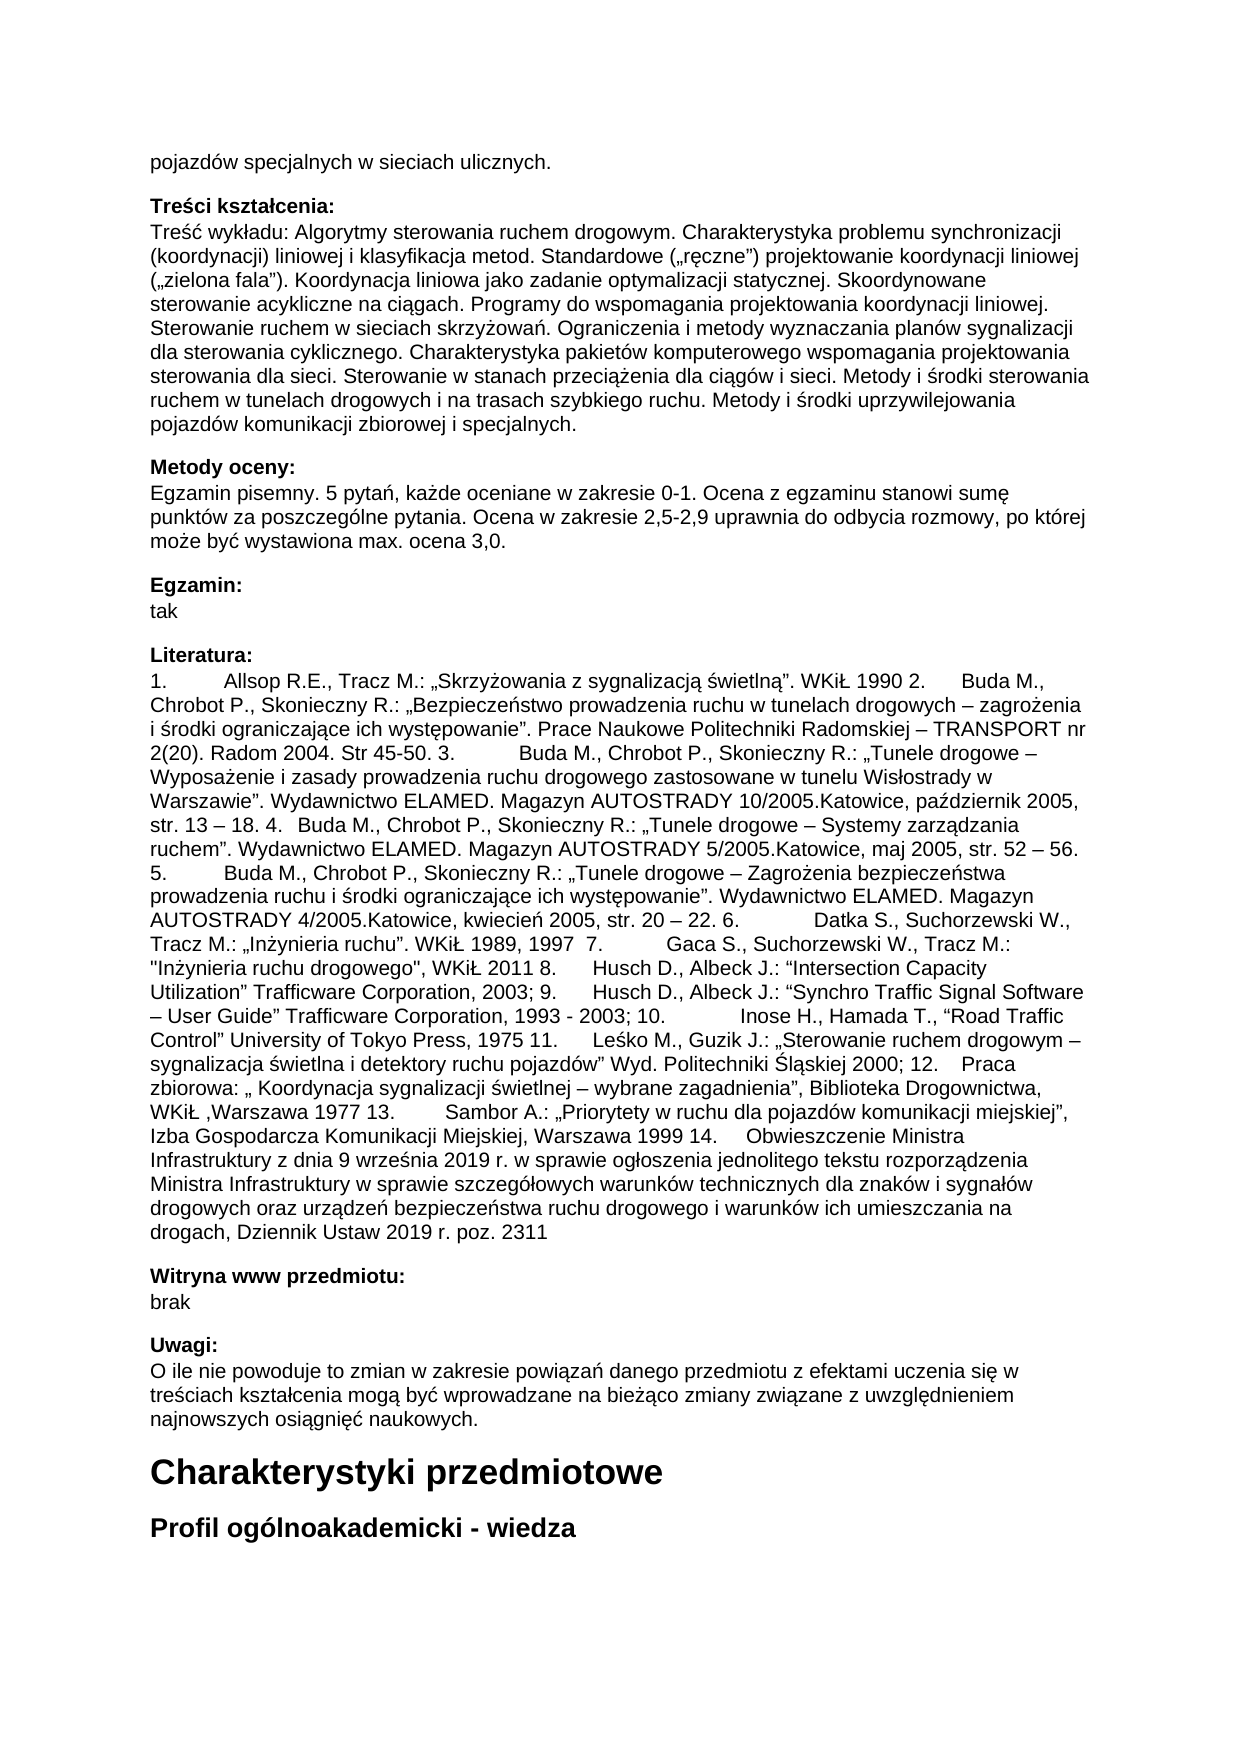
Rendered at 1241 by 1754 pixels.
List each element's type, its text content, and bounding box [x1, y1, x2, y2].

text O ile nie powoduje to zmian w zakresie powiązań danego przedmiotu z efektami uczenia się w treściach kształcenia mogą być wprowadzane na bieżąco zmiany związane z uwzględnieniem najnowszych osiągnięć naukowych. [150, 1359, 1090, 1431]
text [150, 150, 1090, 174]
text Witryna www przedmiotu: [150, 1263, 1090, 1287]
text brak [150, 1289, 1090, 1313]
text Treści kształcenia: [150, 194, 1090, 218]
text tak [150, 599, 1090, 623]
text Uwagi: [150, 1333, 1090, 1357]
subtitle Charakterystyki przedmiotowe [150, 1451, 1090, 1492]
text Treść wykładu: Algorytmy sterowania ruchem drogowym. Charakterystyka problemu synchronizacji (koordynacji) liniowej i klasyfikacja metod. Standardowe („ręczne”) projektowanie koordynacji liniowej („zielona fala”). Koordynacja liniowa jako zadanie optymalizacji statycznej. Skoordynowane sterowanie acykliczne na ciągach. Programy do wspomagania projektowania koordynacji liniowej. Sterowanie ruchem w sieciach skrzyżowań. Ograniczenia i metody wyznaczania planów sygnalizacji dla sterowania cyklicznego. Charakterystyka pakietów komputerowego wspomagania projektowania sterowania dla sieci. Sterowanie w stanach przeciążenia dla ciągów i sieci. Metody i środki sterowania ruchem w tunelach drogowych i na trasach szybkiego ruchu. Metody i środki uprzywilejowania pojazdów komunikacji zbiorowej i specjalnych. [150, 220, 1090, 435]
subtitle Profil ogólnoakademicki - wiedza [150, 1512, 1090, 1543]
text Egzamin: [150, 573, 1090, 597]
text Literatura: [150, 643, 1090, 667]
text 1. Allsop R.E., Tracz M.: „Skrzyżowania z sygnalizacją świetlną”. WKiŁ 1990 2. Buda M., Chrobot P., Skonieczny R.: „Bezpieczeństwo prowadzenia ruchu w tunelach drogowych – zagrożenia i środki ograniczające ich występowanie”. Prace Naukowe Politechniki Radomskiej – TRANSPORT nr 2(20). Radom 2004. Str 45-50. 3. Buda M., Chrobot P., Skonieczny R.: „Tunele drogowe – Wyposażenie i zasady prowadzenia ruchu drogowego zastosowane w tunelu Wisłostrady w Warszawie”. Wydawnictwo ELAMED. Magazyn AUTOSTRADY 10/2005.Katowice, październik 2005, str. 13 – 18. 4. Buda M., Chrobot P., Skonieczny R.: „Tunele drogowe – Systemy zarządzania ruchem”. Wydawnictwo ELAMED. Magazyn AUTOSTRADY 5/2005.Katowice, maj 2005, str. 52 – 56. 5. Buda M., Chrobot P., Skonieczny R.: „Tunele drogowe – Zagrożenia bezpieczeństwa prowadzenia ruchu i środki ograniczające ich występowanie”. Wydawnictwo ELAMED. Magazyn AUTOSTRADY 4/2005.Katowice, kwiecień 2005, str. 20 – 22. 6. Datka S., Suchorzewski W., Tracz M.: „Inżynieria ruchu”. WKiŁ 1989, 1997 7. Gaca S., Suchorzewski W., Tracz M.: "Inżynieria ruchu drogowego", WKiŁ 2011 8. Husch D., Albeck J.: “Intersection Capacity Utilization” Trafficware Corporation, 2003; 9. Husch D., Albeck J.: “Synchro Traffic Signal Software – User Guide” Trafficware Corporation, 1993 - 2003; 10. Inose H., Hamada T., “Road Traffic Control” University of Tokyo Press, 1975 11. Leśko M., Guzik J.: „Sterowanie ruchem drogowym – sygnalizacja świetlna i detektory ruchu pojazdów” Wyd. Politechniki Śląskiej 2000; 12. Praca zbiorowa: „ Koordynacja sygnalizacji świetlnej – wybrane zagadnienia”, Biblioteka Drogownictwa, WKiŁ ,Warszawa 1977 13. Sambor A.: „Priorytety w ruchu dla pojazdów komunikacji miejskiej”, Izba Gospodarcza Komunikacji Miejskiej, Warszawa 1999 14. Obwieszczenie Ministra Infrastruktury z dnia 9 września 2019 r. w sprawie ogłoszenia jednolitego tekstu rozporządzenia Ministra Infrastruktury w sprawie szczegółowych warunków technicznych dla znaków i sygnałów drogowych oraz urządzeń bezpieczeństwa ruchu drogowego i warunków ich umieszczania na drogach, Dziennik Ustaw 2019 r. poz. 2311 [150, 669, 1090, 1244]
text Metody oceny: [150, 455, 1090, 479]
text Egzamin pisemny. 5 pytań, każde oceniane w zakresie 0-1. Ocena z egzaminu stanowi sumę punktów za poszczególne pytania. Ocena w zakresie 2,5-2,9 uprawnia do odbycia rozmowy, po której może być wystawiona max. ocena 3,0. [150, 481, 1090, 553]
